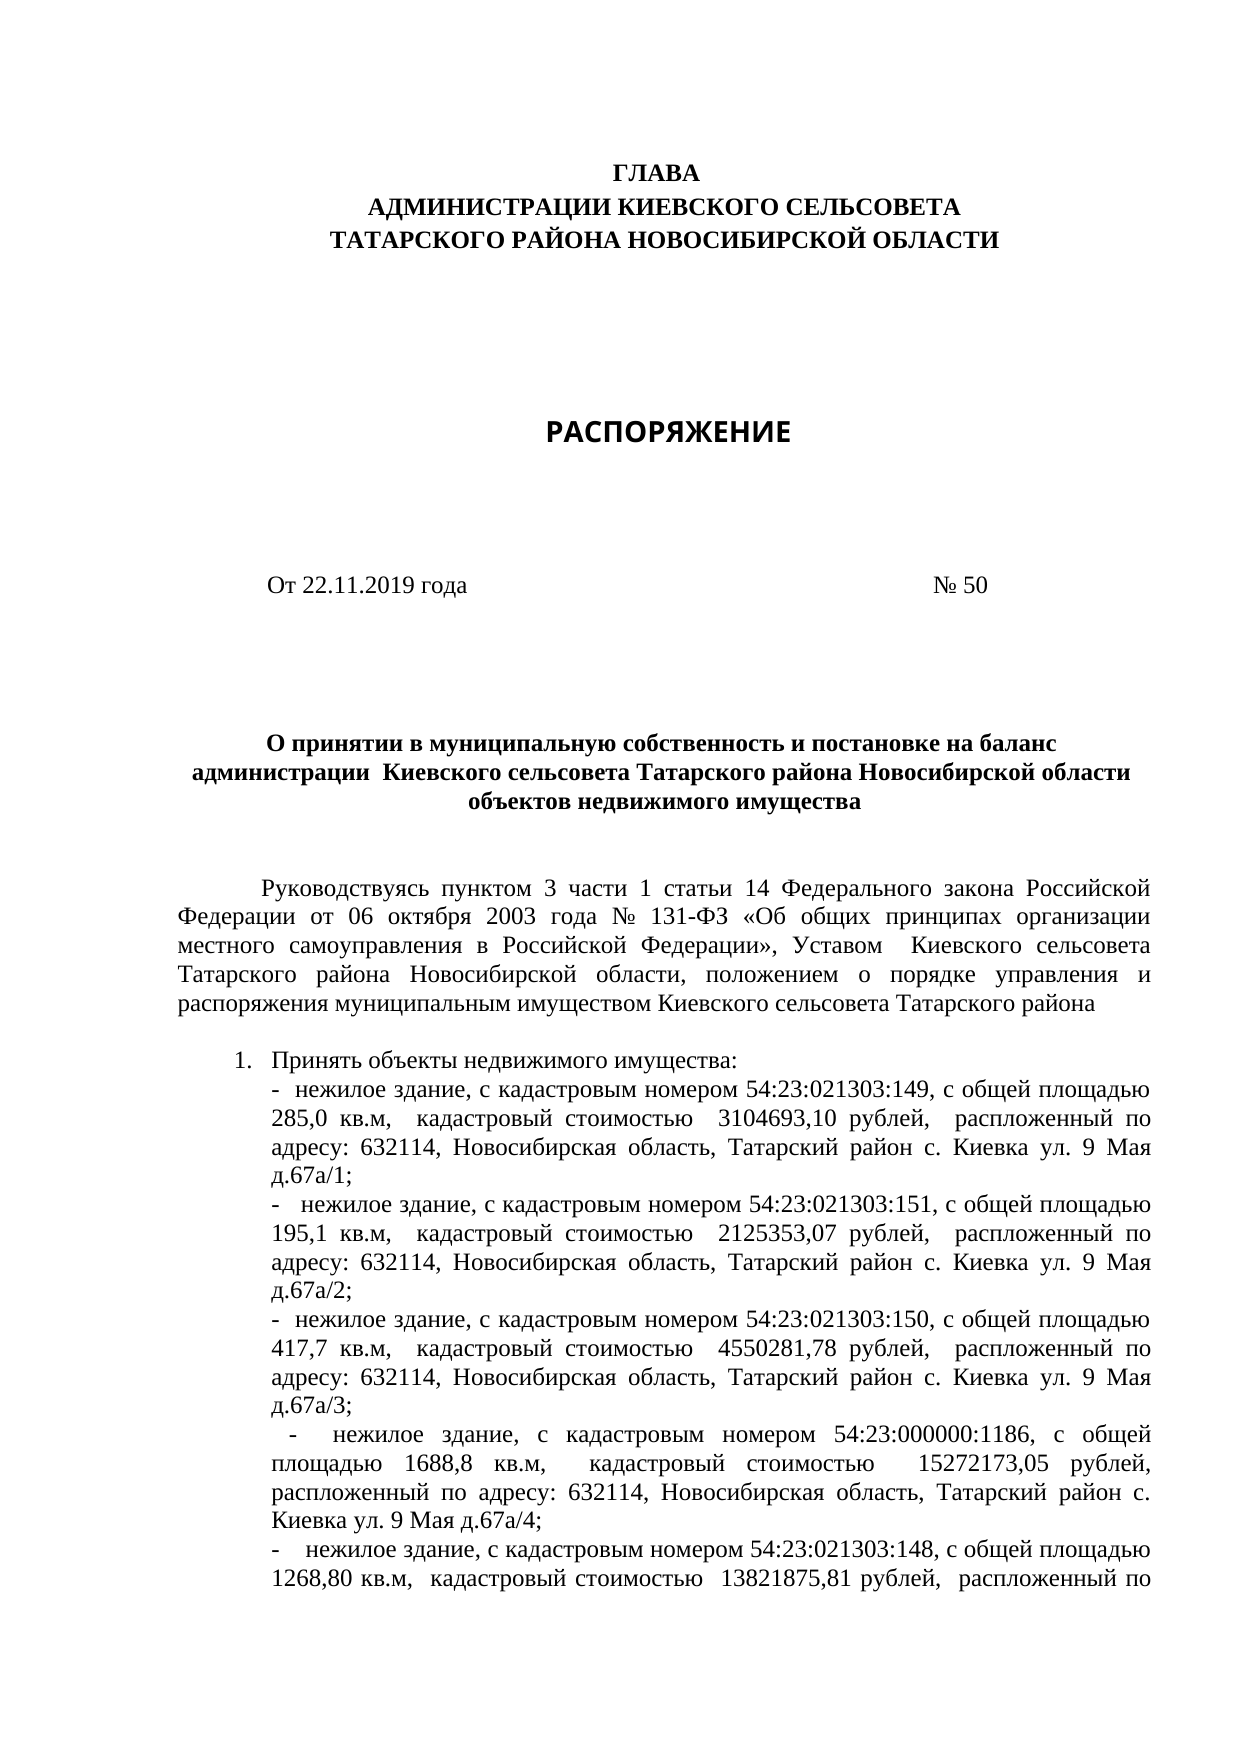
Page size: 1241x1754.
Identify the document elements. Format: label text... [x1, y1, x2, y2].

list - нежилое здание, с кадастровым номером 54:23:000000:1186, с общей площадью 1688,8 кв.м, кадастровый стоимостью 15272173,05 рублей, распложенный по адресу: 632114, Новосибирская область, Татарский район с. Киевка ул. 9 Мая д.67а/4; [271, 1419, 1152, 1534]
text АДМИНИСТРАЦИИ КИЕВСКОГО СЕЛЬСОВЕТА [177, 192, 1152, 221]
list - нежилое здание, с кадастровым номером 54:23:021303:151, с общей площадью 195,1 кв.м, кадастровый стоимостью 2125353,07 рублей, распложенный по адресу: 632114, Новосибирская область, Татарский район с. Киевка ул. 9 Мая д.67а/2; [271, 1189, 1152, 1304]
list - нежилое здание, с кадастровым номером 54:23:021303:149, с общей площадью 285,0 кв.м, кадастровый стоимостью 3104693,10 рублей, распложенный по адресу: 632114, Новосибирская область, Татарский район с. Киевка ул. 9 Мая д.67а/1; [271, 1074, 1152, 1189]
text От 22.11.2019 года № 50 [177, 570, 1152, 599]
text Руководствуясь пунктом 3 части 1 статьи 14 Федерального закона Российской Федерации от 06 октября 2003 года № 131-ФЗ «Об общих принципах организации местного самоуправления в Российской Федерации», Уставом Киевского сельсовета Татарского района Новосибирской области, положением о порядке управления и распоряжения муниципальным имуществом Киевского сельсовета Татарского района [177, 844, 1152, 1016]
text ГЛАВА [177, 158, 1152, 187]
list - нежилое здание, с кадастровым номером 54:23:021303:150, с общей площадью 417,7 кв.м, кадастровый стоимостью 4550281,78 рублей, распложенный по адресу: 632114, Новосибирская область, Татарский район с. Киевка ул. 9 Мая д.67а/3; [271, 1304, 1152, 1419]
text О принятии в муниципальную собственность и постановке на баланс администрации Киевского сельсовета Татарского района Новосибирской области объектов недвижимого имущества [177, 728, 1152, 815]
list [271, 1534, 1152, 1592]
text ТАТАРСКОГО РАЙОНА НОВОСИБИРСКОЙ ОБЛАСТИ [177, 225, 1152, 254]
list Принять объекты недвижимого имущества: [233, 1046, 1152, 1074]
text Распоряжение [177, 411, 1152, 451]
